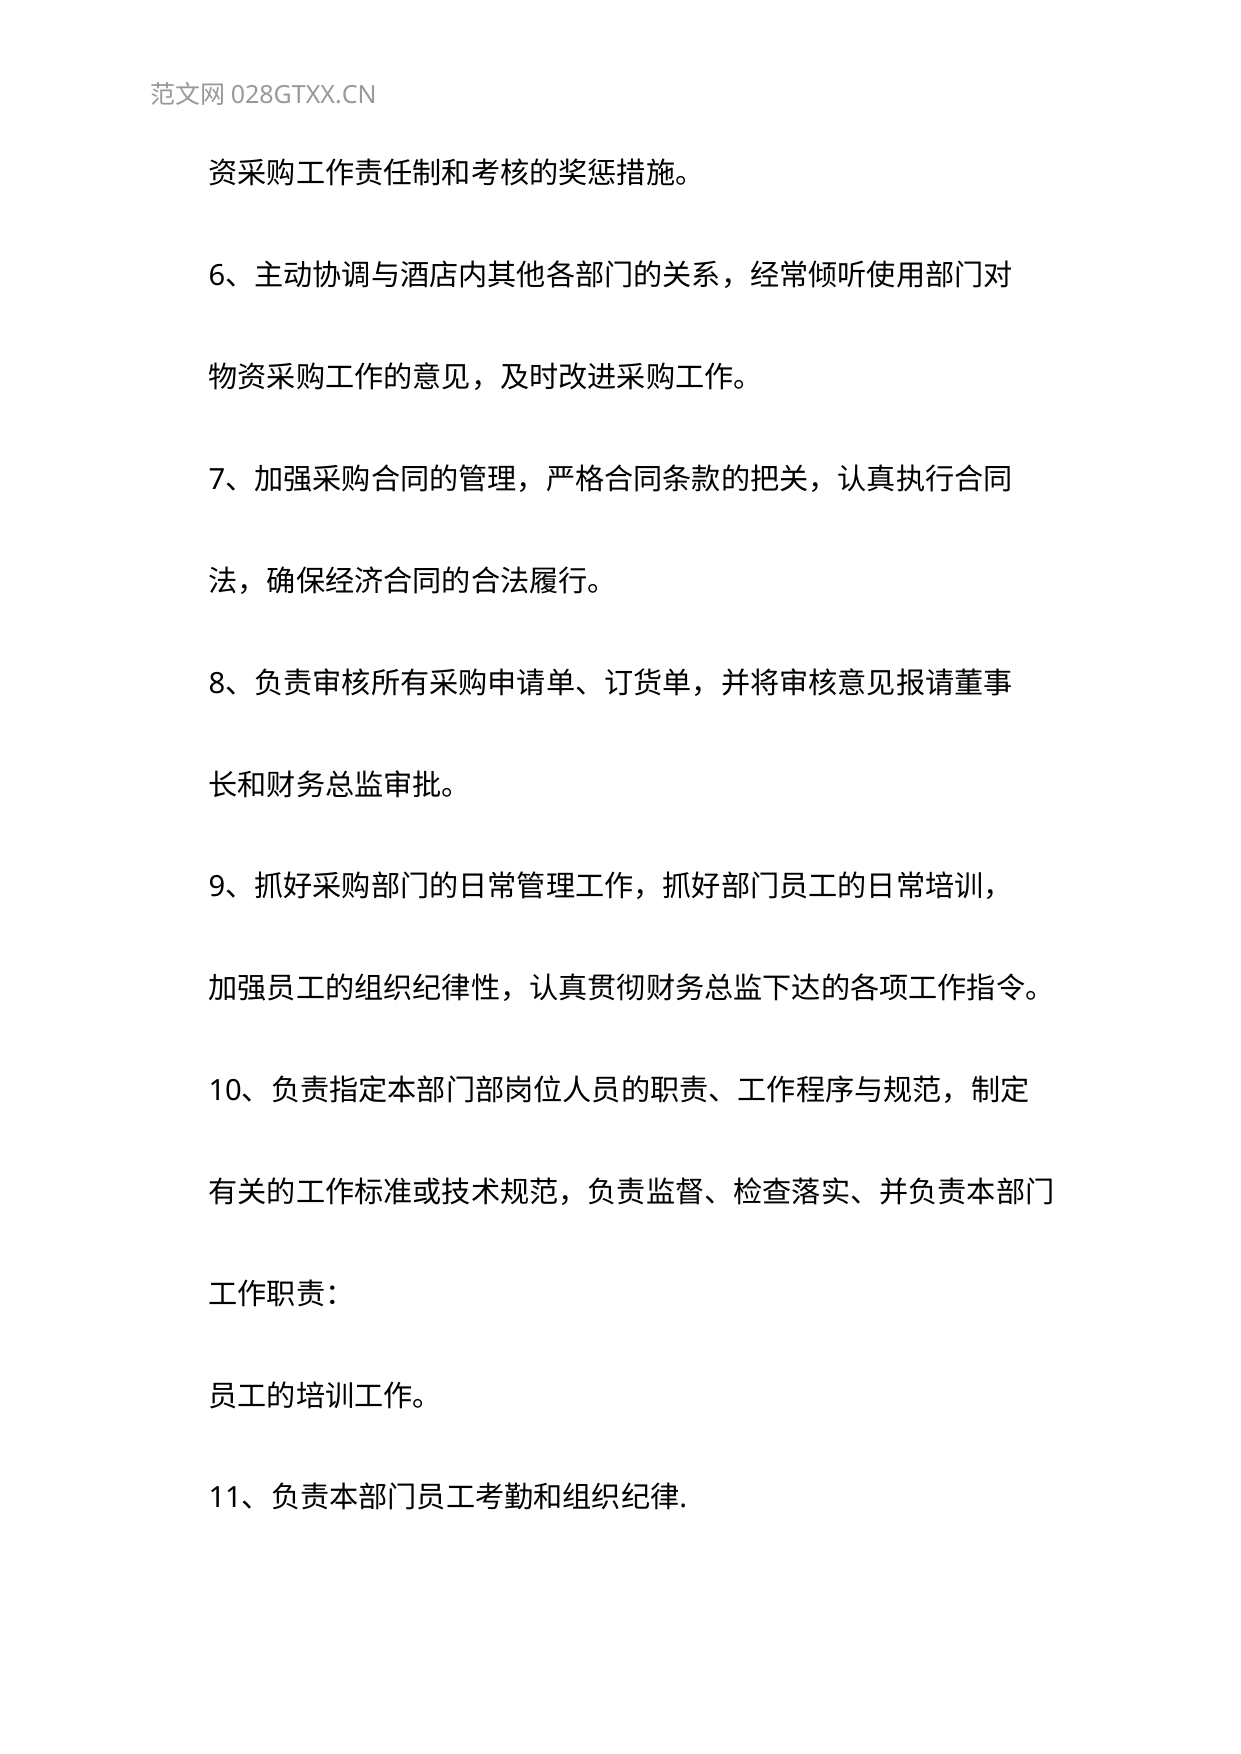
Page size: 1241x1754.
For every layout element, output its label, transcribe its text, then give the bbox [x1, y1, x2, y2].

text 加强员工的组织纪律性，认真贯彻财务总监下达的各项工作指令。 [150, 965, 1090, 1007]
text 10、负责指定本部门部岗位人员的职责、工作程序与规范，制定 [150, 1067, 1090, 1109]
text 有关的工作标准或技术规范，负责监督、检查落实、并负责本部门 [150, 1169, 1090, 1211]
text 11、负责本部门员工考勤和组织纪律. [150, 1474, 1090, 1516]
text 8、负责审核所有采购申请单、订货单，并将审核意见报请董事 [150, 659, 1090, 702]
text 法，确保经济合同的合法履行。 [150, 557, 1090, 600]
text 长和财务总监审批。 [150, 761, 1090, 803]
text 6、主动协调与酒店内其他各部门的关系，经常倾听使用部门对 [150, 252, 1090, 294]
text 7、加强采购合同的管理，严格合同条款的把关，认真执行合同 [150, 456, 1090, 498]
text 物资采购工作的意见，及时改进采购工作。 [150, 354, 1090, 396]
text 资采购工作责任制和考核的奖惩措施。 [150, 150, 1090, 192]
text 员工的培训工作。 [150, 1372, 1090, 1414]
text 9、抓好采购部门的日常管理工作，抓好部门员工的日常培训， [150, 863, 1090, 905]
text 工作职责： [150, 1271, 1090, 1313]
